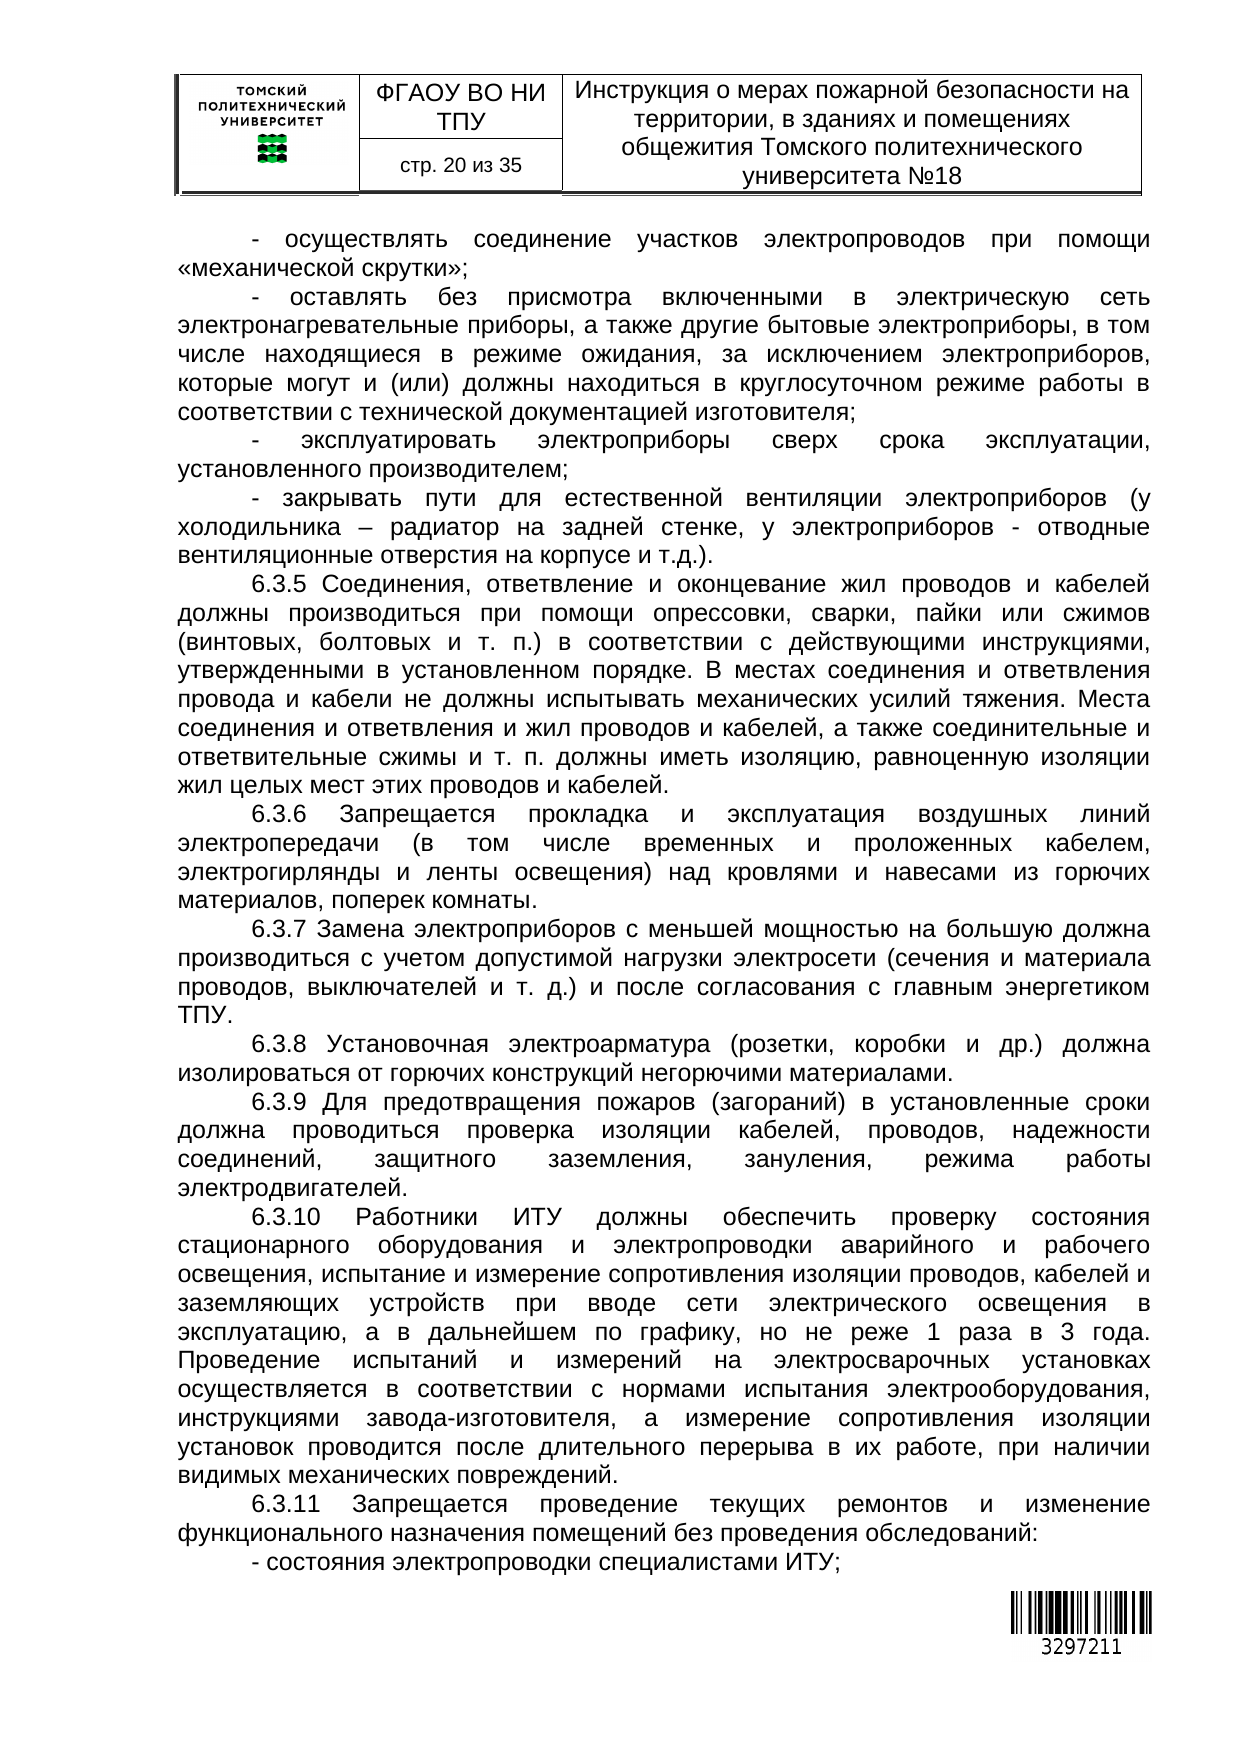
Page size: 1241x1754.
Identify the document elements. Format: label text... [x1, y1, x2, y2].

text - закрывать пути для естественной вентиляции электроприборов (у холодильника – радиатор на задней стенке, у электроприборов - отводные вентиляционные отверстия на корпусе и т.д.). [177, 483, 1152, 569]
text - оставлять без присмотра включенными в электрическую сеть электронагревательные приборы, а также другие бытовые электроприборы, в том числе находящиеся в режиме ожидания, за исключением электроприборов, которые могут и (или) должны находиться в круглосуточном режиме работы в соответствии с технической документацией изготовителя; [177, 282, 1152, 425]
picture [188, 81, 350, 165]
picture [1011, 1591, 1152, 1662]
text - состояния электропроводки специалистами ИТУ; [177, 1547, 1152, 1575]
text 6.3.6 Запрещается прокладка и эксплуатация воздушных линий электропередачи (в том числе временных и проложенных кабелем, электрогирлянды и ленты освещения) над кровлями и навесами из горючих материалов, поперек комнаты. [177, 799, 1152, 914]
text - осуществлять соединение участков электропроводов при помощи «механической скрутки»; [177, 224, 1152, 282]
text 6.3.9 Для предотвращения пожаров (загораний) в установленные сроки должна проводиться проверка изоляции кабелей, проводов, надежности соединений, защитного заземления, зануления, режима работы электродвигателей. [177, 1087, 1152, 1202]
text 6.3.5 Соединения, ответвление и оконцевание жил проводов и кабелей должны производиться при помощи опрессовки, сварки, пайки или сжимов (винтовых, болтовых и т. п.) в соответствии с действующими инструкциями, утвержденными в установленном порядке. В местах соединения и ответвления провода и кабели не должны испытывать механических усилий тяжения. Места соединения и ответвления и жил проводов и кабелей, а также соединительные и ответвительные сжимы и т. п. должны иметь изоляцию, равноценную изоляции жил целых мест этих проводов и кабелей. [177, 569, 1152, 799]
text 6.3.7 Замена электроприборов с меньшей мощностью на большую должна производиться с учетом допустимой нагрузки электросети (сечения и материала проводов, выключателей и т. д.) и после согласования с главным энергетиком ТПУ. [177, 914, 1152, 1029]
text 6.3.11 Запрещается проведение текущих ремонтов и изменение функционального назначения помещений без проведения обследований: [177, 1489, 1152, 1547]
text - эксплуатировать электроприборы сверх срока эксплуатации, установленного производителем; [177, 425, 1152, 483]
text 6.3.8 Установочная электроарматура (розетки, коробки и др.) должна изолироваться от горючих конструкций негорючими материалами. [177, 1029, 1152, 1087]
text 6.3.10 Работники ИТУ должны обеспечить проверку состояния стационарного оборудования и электропроводки аварийного и рабочего освещения, испытание и измерение сопротивления изоляции проводов, кабелей и заземляющих устройств при вводе сети электрического освещения в эксплуатацию, а в дальнейшем по графику, но не реже 1 раза в 3 года. Проведение испытаний и измерений на электросварочных установках осуществляется в соответствии с нормами испытания электрооборудования, инструкциями завода-изготовителя, а измерение сопротивления изоляции установок проводится после длительного перерыва в их работе, при наличии видимых механических повреждений. [177, 1202, 1152, 1489]
